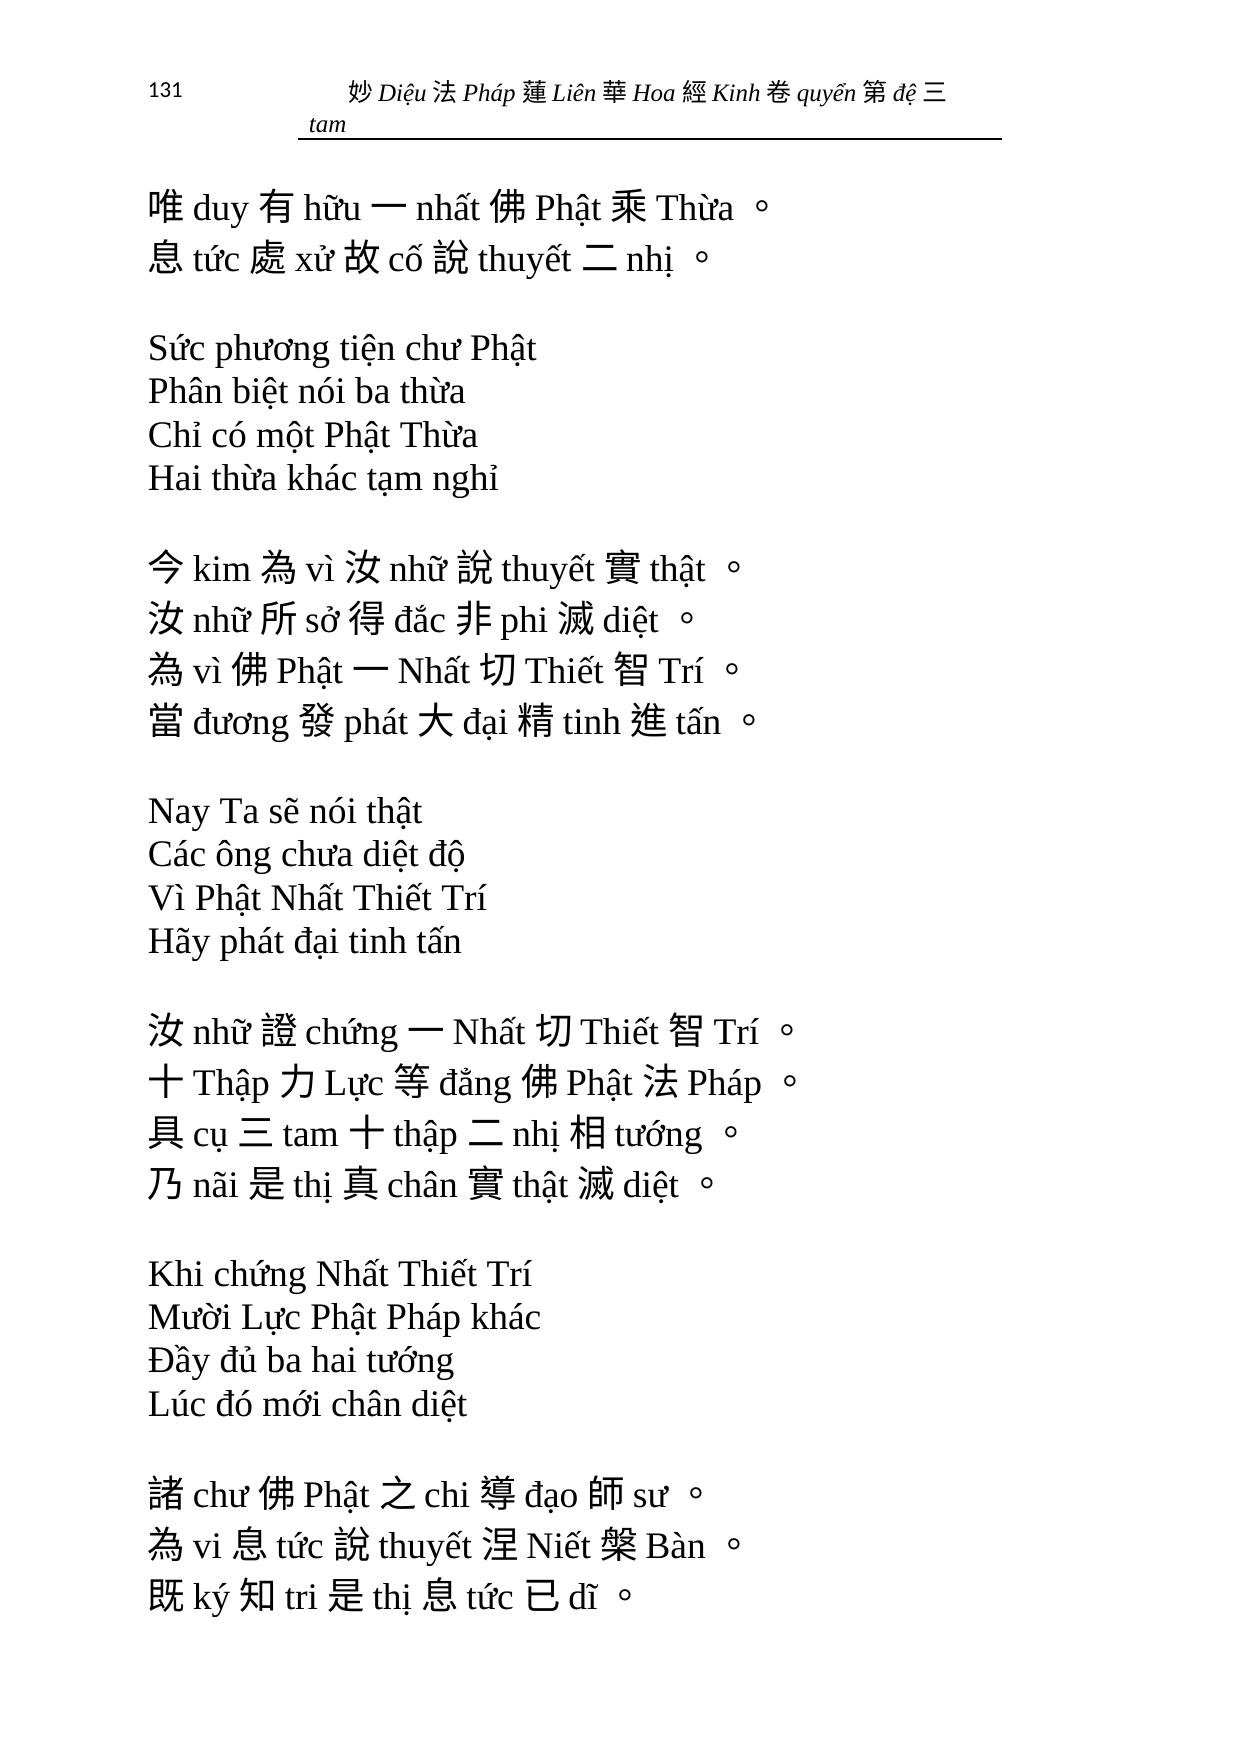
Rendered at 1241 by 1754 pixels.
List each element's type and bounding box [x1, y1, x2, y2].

text [148, 181, 1152, 1620]
